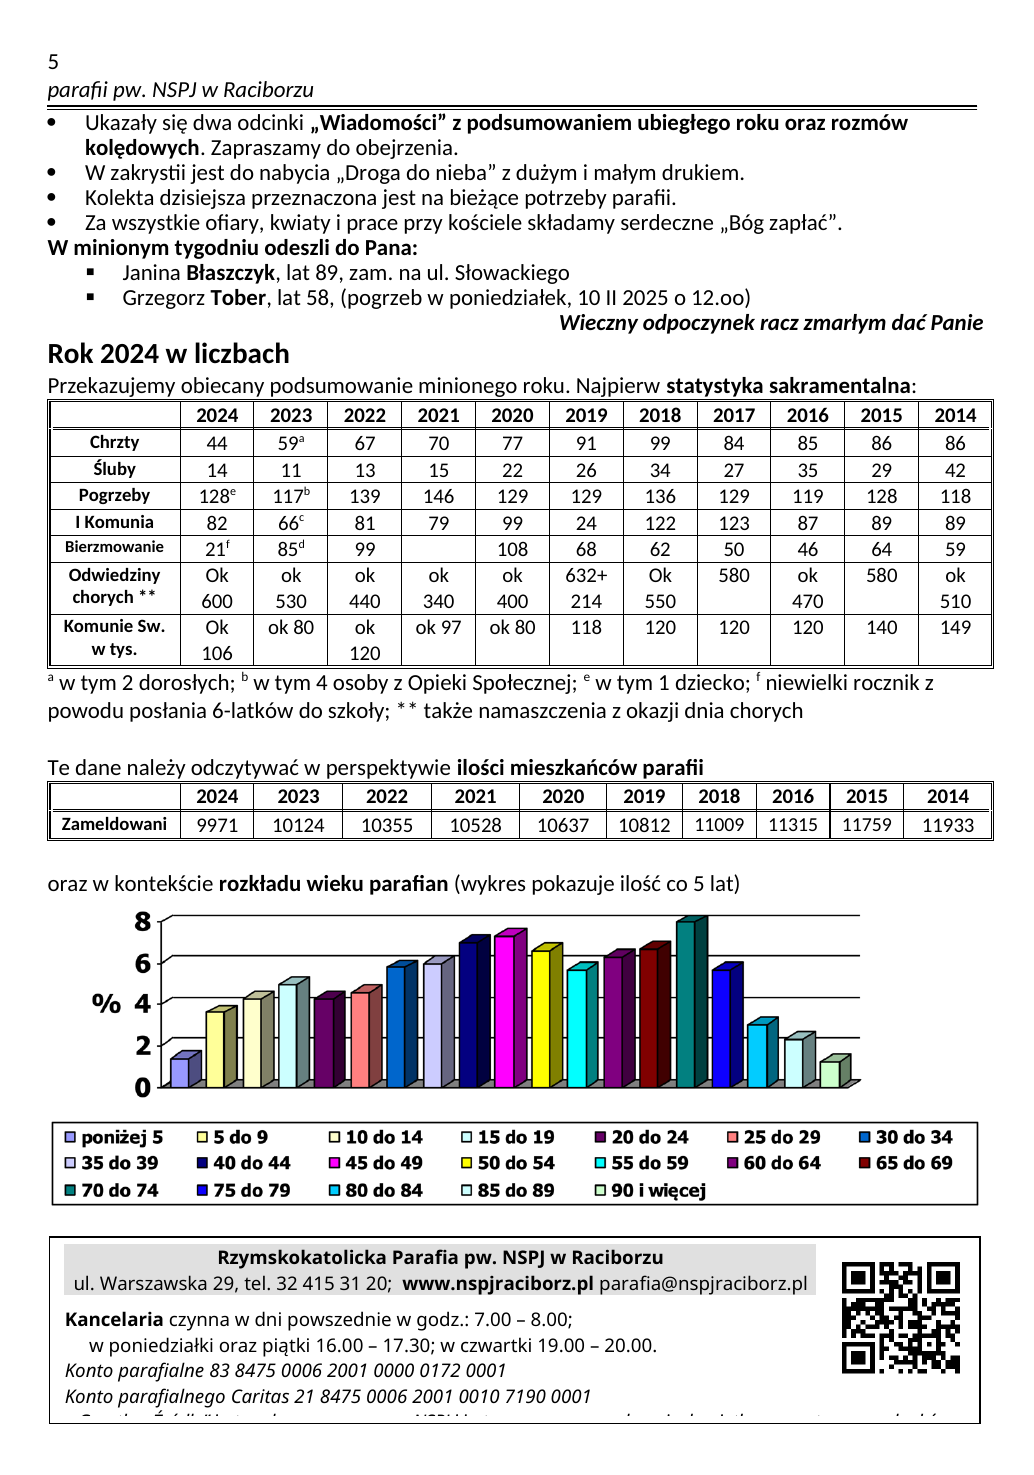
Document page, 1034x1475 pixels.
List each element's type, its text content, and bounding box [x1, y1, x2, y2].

table_header 2020 [476, 402, 549, 427]
list W zakrystii jest do nabycia „Droga do nieba” z dużym i małym drukiem. [47, 160, 986, 185]
list Za wszystkie ofiary, kwiaty i prace przy kościele składamy serdeczne „Bóg zapłać”. [47, 210, 986, 235]
table_cell 85 [771, 430, 844, 456]
table_header 2017 [698, 402, 770, 427]
table_cell 120 [698, 615, 770, 665]
table_cell 120 [624, 615, 697, 665]
table_cell 9971 [181, 812, 253, 838]
table_header 2022 [343, 784, 431, 809]
table_header 2020 [520, 784, 606, 809]
table_cell 26 [550, 457, 623, 482]
table_header 2015 [845, 402, 918, 427]
text Te dane należy odczytywać w perspektywie ilości mieszkańców parafii [47, 753, 986, 781]
table_cell ok 340 [402, 563, 475, 613]
table_cell ok 470 [771, 563, 844, 613]
table_header 2022 [328, 402, 401, 427]
table_cell Bierzmowanie [51, 536, 180, 562]
table_cell 22 [476, 457, 549, 482]
table_cell Odwiedziny chorych ** [51, 563, 180, 613]
table_cell 11759 [831, 812, 903, 838]
table_header [51, 402, 180, 427]
table_cell 66c [254, 510, 327, 535]
table_cell 29 [845, 457, 918, 482]
table_cell Pogrzeby [51, 483, 180, 509]
table_cell 46 [771, 536, 844, 562]
table_cell 68 [550, 536, 623, 562]
table_cell 99 [624, 430, 697, 456]
table_header 2023 [254, 402, 327, 427]
table_cell 35 [771, 457, 844, 482]
table_cell 84 [698, 430, 770, 456]
list Ukazały się dwa odcinki „Wiadomości” z podsumowaniem ubiegłego roku oraz rozmów kolędowych. Zapraszamy do obejrzenia. [47, 110, 986, 160]
list Janina Błaszczyk, lat 89, zam. na ul. Słowackiego [85, 260, 986, 285]
table_cell 632+ 214 [550, 563, 623, 613]
table_cell Ok 106 [181, 615, 253, 665]
table_cell 128 [845, 483, 918, 509]
table_cell Chrzty [49, 427, 180, 456]
table_cell 13 [328, 457, 401, 482]
table_cell 10355 [343, 812, 431, 838]
table_cell 122 [624, 510, 697, 535]
table_cell 85d [254, 536, 327, 562]
table_cell 580 [698, 563, 770, 613]
table_cell 119 [771, 483, 844, 509]
table_cell 580 [845, 563, 918, 613]
table_cell Ok 550 [624, 563, 697, 613]
picture [832, 1253, 966, 1379]
table_cell 67 [328, 430, 401, 456]
table_cell 120 [771, 615, 844, 665]
table_cell 129 [550, 483, 623, 509]
table_cell ok 510 [919, 563, 991, 613]
table_cell 118 [550, 615, 623, 665]
table_header [51, 784, 180, 809]
table_cell 91 [550, 430, 623, 456]
table_header 2024 [181, 402, 253, 427]
table_cell 70 [402, 430, 475, 456]
table_header 2016 [757, 784, 829, 809]
table_cell 59a [254, 430, 327, 456]
list Grzegorz Tober, lat 58, (pogrzeb w poniedziałek, 10 II 2025 o 12.oo) [85, 285, 986, 310]
table_cell 108 [476, 536, 549, 562]
table_cell 44 [181, 430, 253, 456]
text Przekazujemy obiecany podsumowanie minionego roku. Najpierw statystyka sakramentalna: [47, 371, 986, 399]
table_cell Śluby [51, 457, 180, 482]
table_cell 10528 [432, 812, 519, 838]
table_cell 128e [181, 483, 253, 509]
table_cell 42 [919, 457, 991, 482]
table_cell 149 [919, 615, 991, 665]
table_cell 14 [181, 457, 253, 482]
table_cell 139 [328, 483, 401, 509]
table_cell 123 [698, 510, 770, 535]
table_cell 146 [402, 483, 475, 509]
table_header 2015 [831, 784, 903, 809]
table_cell ok 80 [476, 615, 549, 665]
table_cell [402, 536, 475, 562]
table_cell 86 [845, 430, 918, 456]
table_cell 21f [181, 536, 253, 562]
table_header 2014 [904, 784, 991, 809]
table_cell 87 [771, 510, 844, 535]
table_cell 117b [254, 483, 327, 509]
table_cell Zameldowani [49, 809, 180, 838]
table_cell 129 [476, 483, 549, 509]
table_header 2016 [771, 402, 844, 427]
table_header 2021 [432, 784, 519, 809]
table_cell 86 [919, 427, 992, 456]
table_cell 129 [698, 483, 770, 509]
table_cell ok 97 [402, 615, 475, 665]
table_cell 10812 [607, 812, 682, 838]
table_cell 15 [402, 457, 475, 482]
table_cell ok 440 [328, 563, 401, 613]
table_header 2014 [919, 402, 991, 427]
picture [47, 896, 987, 1212]
table_cell 11933 [904, 809, 992, 838]
table_cell 99 [476, 510, 549, 535]
table_header 2019 [607, 784, 682, 809]
text W minionym tygodniu odeszli do Pana: [47, 235, 986, 260]
table_header 2024 [181, 784, 253, 809]
table_cell 77 [476, 430, 549, 456]
table_cell 118 [919, 483, 991, 509]
table_cell I Komunia [51, 510, 180, 535]
table_cell 140 [845, 615, 918, 665]
table_cell 50 [698, 536, 770, 562]
table_header 2018 [683, 784, 756, 809]
table_cell 27 [698, 457, 770, 482]
table_cell ok 120 [328, 615, 401, 665]
table_cell 81 [328, 510, 401, 535]
table_cell 11315 [757, 812, 829, 838]
table_cell 99 [328, 536, 401, 562]
table_cell 64 [845, 536, 918, 562]
table_cell ok 530 [254, 563, 327, 613]
table_cell 10637 [520, 812, 606, 838]
table_cell 136 [624, 483, 697, 509]
table_cell ok 80 [254, 615, 327, 665]
table_cell Komunie Sw. w tys. [51, 615, 180, 665]
table_header 2023 [254, 784, 342, 809]
text a w tym 2 dorosłych; b w tym 4 osoby z Opieki Społecznej; e w tym 1 dziecko; f niewielki rocznik z powodu posłania 6-latków do szkoły; ** także namaszczenia z okazji dnia chorych [47, 669, 986, 724]
text Rok 2024 w liczbach [47, 335, 986, 371]
table_cell 11009 [683, 812, 756, 838]
table_cell ok 400 [476, 563, 549, 613]
table_cell 89 [919, 510, 991, 535]
table_header 2019 [550, 402, 623, 427]
table_cell 79 [402, 510, 475, 535]
list Kolekta dzisiejsza przeznaczona jest na bieżące potrzeby parafii. [47, 185, 986, 210]
table_cell 24 [550, 510, 623, 535]
table_header 2018 [624, 402, 697, 427]
table_cell 59 [919, 536, 991, 562]
table_cell Ok 600 [181, 563, 253, 613]
table_cell 10124 [254, 812, 342, 838]
table_header 2021 [402, 402, 475, 427]
table_cell 34 [624, 457, 697, 482]
table_cell 62 [624, 536, 697, 562]
text Wieczny odpoczynek racz zmarłym dać Panie [47, 310, 986, 335]
table_cell 82 [181, 510, 253, 535]
table_cell 89 [845, 510, 918, 535]
table_cell 11 [254, 457, 327, 482]
text oraz w kontekście rozkładu wieku parafian (wykres pokazuje ilość co 5 lat) [47, 869, 986, 896]
